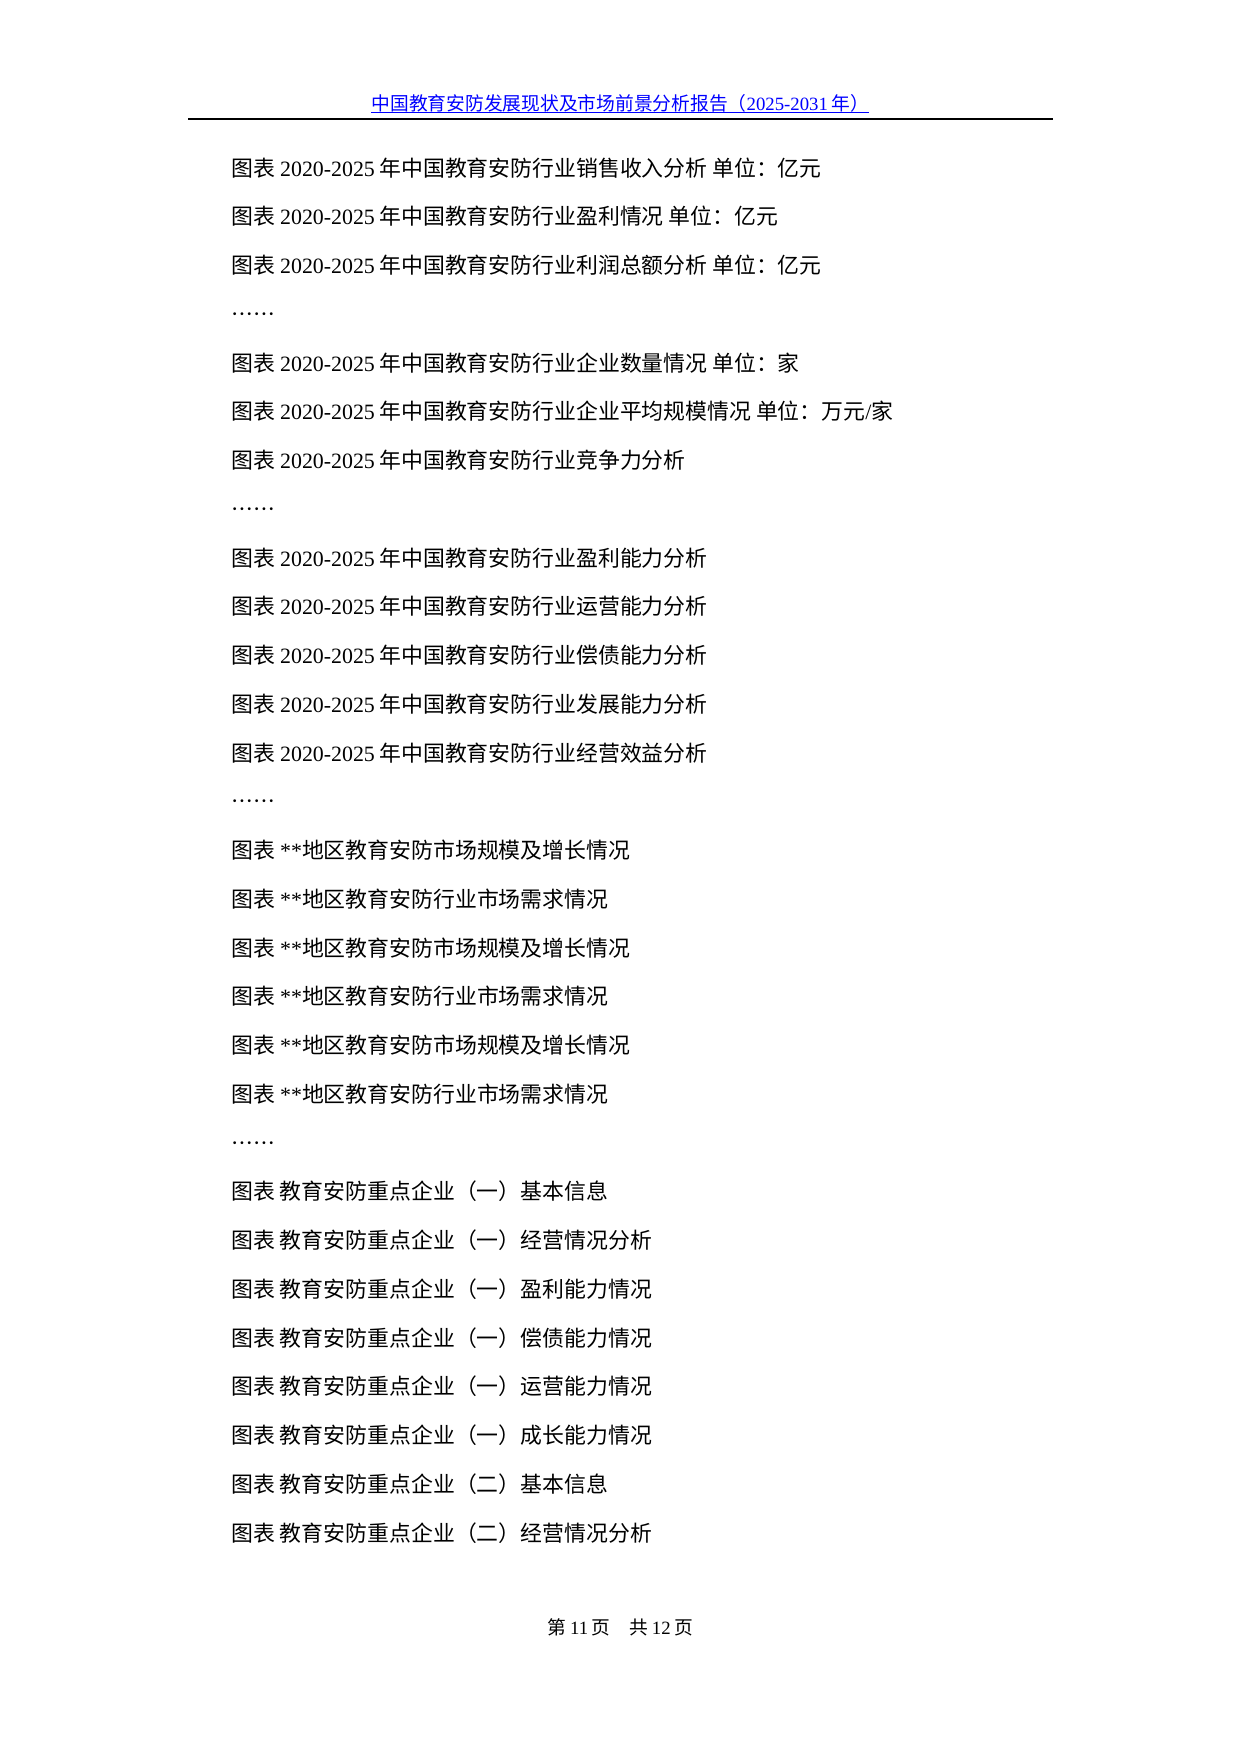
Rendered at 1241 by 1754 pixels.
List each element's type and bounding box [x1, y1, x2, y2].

text [187, 150, 1053, 1548]
